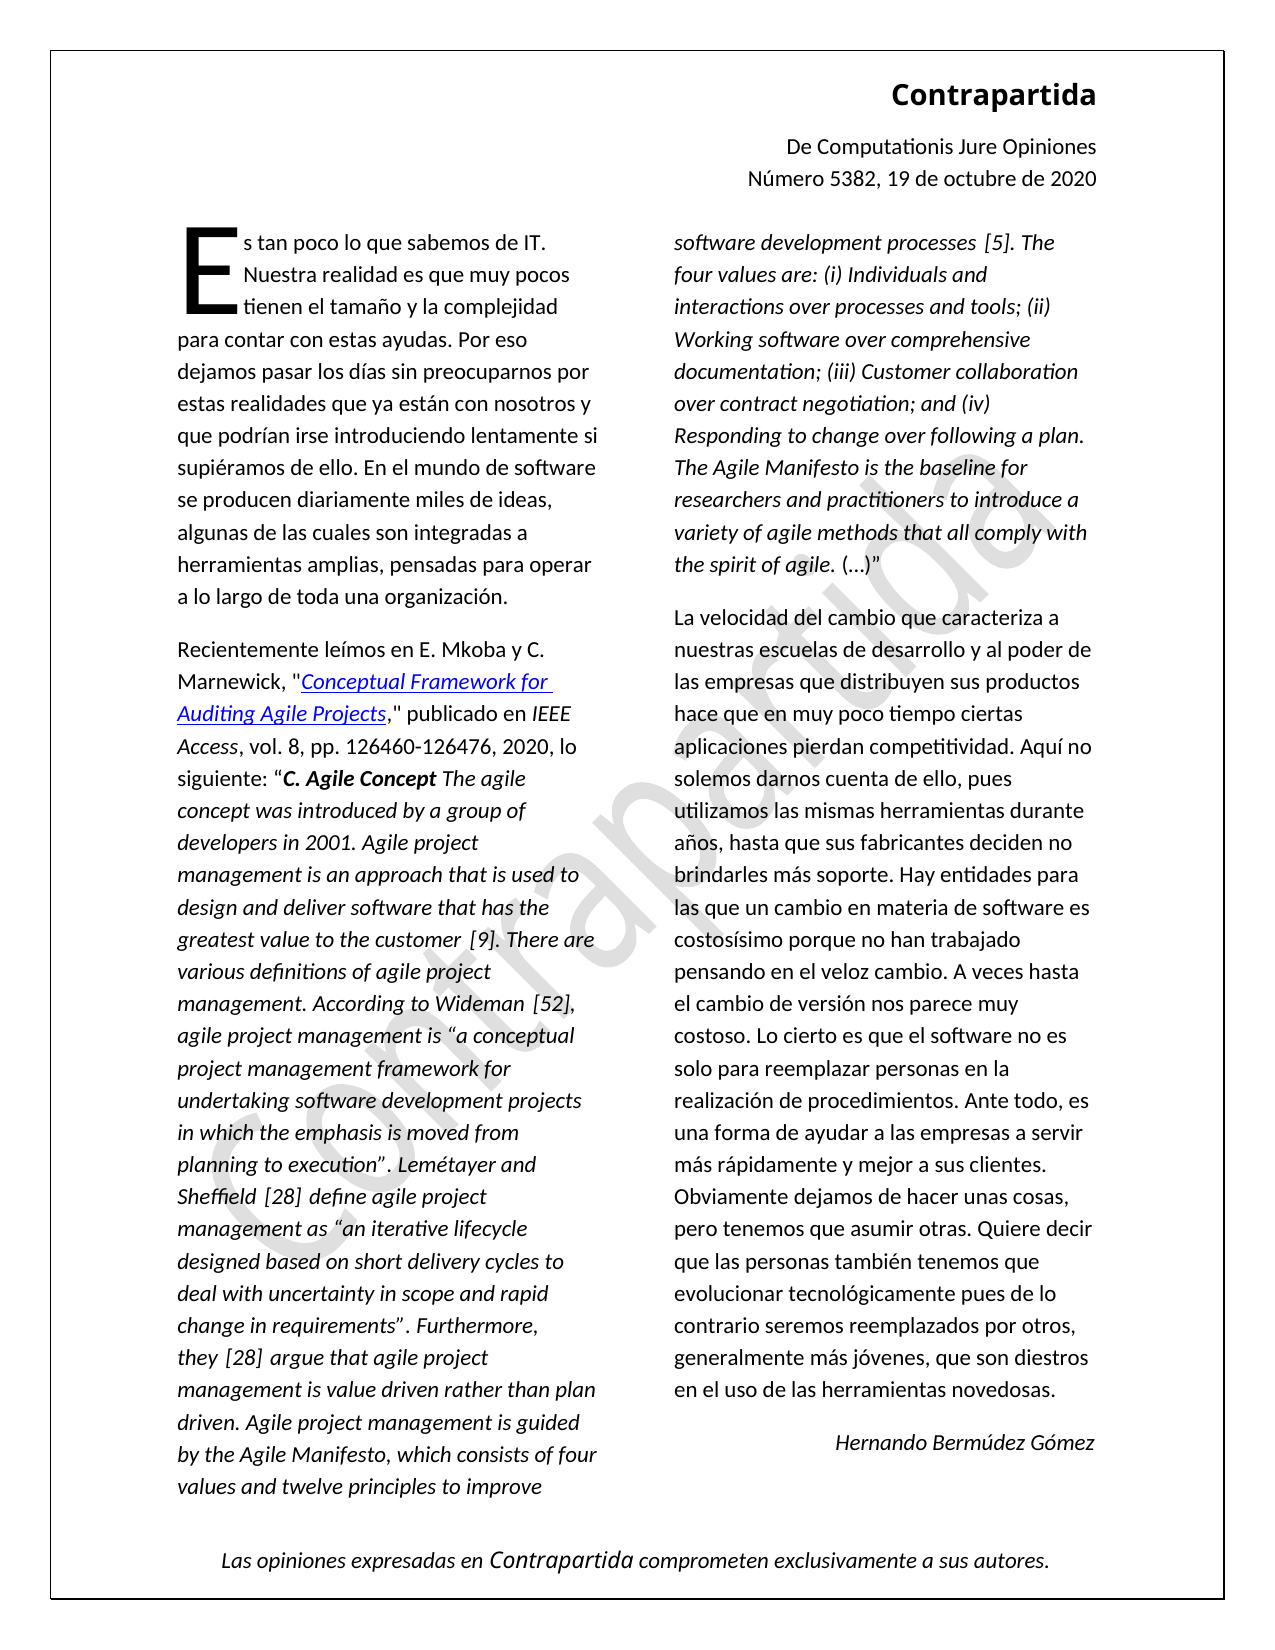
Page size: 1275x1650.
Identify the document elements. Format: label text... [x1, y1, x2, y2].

text Recientemente leímos en E. Mkoba y C. Marnewick, "Conceptual Framework for Auditing Agile Projects," publicado en IEEE Access, vol. 8, pp. 126460-126476, 2020, lo siguiente: “C. Agile Concept The agile concept was introduced by a group of developers in 2001. Agile project management is an approach that is used to design and deliver software that has the greatest value to the customer [9]. There are various definitions of agile project management. According to Wideman [52], agile project management is “a conceptual project management framework for undertaking software development projects in which the emphasis is moved from planning to execution”. Lemétayer and Sheffield [28] define agile project management as “an iterative lifecycle designed based on short delivery cycles to deal with uncertainty in scope and rapid change in requirements”. Furthermore, they [28] argue that agile project management is value driven rather than plan driven. Agile project management is guided by the Agile Manifesto, which consists of four values and twelve principles to improve software development processes [5]. The four values are: (i) Individuals and interactions over processes and tools; (ii) Working software over comprehensive documentation; (iii) Customer collaboration over contract negotiation; and (iv) Responding to change over following a plan. The Agile Manifesto is the baseline for researchers and practitioners to introduce a variety of agile methods that all comply with the spirit of agile. (…)” [674, 228, 1097, 578]
text La velocidad del cambio que caracteriza a nuestras escuelas de desarrollo y al poder de las empresas que distribuyen sus productos hace que en muy poco tiempo ciertas aplicaciones pierdan competitividad. Aquí no solemos darnos cuenta de ello, pues utilizamos las mismas herramientas durante años, hasta que sus fabricantes deciden no brindarles más soporte. Hay entidades para las que un cambio en materia de software es costosísimo porque no han trabajado pensando en el veloz cambio. A veces hasta el cambio de versión nos parece muy costoso. Lo cierto es que el software no es solo para reemplazar personas en la realización de procedimientos. Ante todo, es una forma de ayudar a las empresas a servir más rápidamente y mejor a sus clientes. Obviamente dejamos de hacer unas cosas, pero tenemos que asumir otras. Quiere decir que las personas también tenemos que evolucionar tecnológicamente pues de lo contrario seremos reemplazados por otros, generalmente más jóvenes, que son diestros en el uso de las herramientas novedosas. [674, 603, 1097, 1403]
text Recientemente leímos en E. Mkoba y C. Marnewick, "Conceptual Framework for Auditing Agile Projects," publicado en IEEE Access, vol. 8, pp. 126460-126476, 2020, lo siguiente: “C. Agile Concept The agile concept was introduced by a group of developers in 2001. Agile project management is an approach that is used to design and deliver software that has the greatest value to the customer [9]. There are various definitions of agile project management. According to Wideman [52], agile project management is “a conceptual project management framework for undertaking software development projects in which the emphasis is moved from planning to execution”. Lemétayer and Sheffield [28] define agile project management as “an iterative lifecycle designed based on short delivery cycles to deal with uncertainty in scope and rapid change in requirements”. Furthermore, they [28] argue that agile project management is value driven rather than plan driven. Agile project management is guided by the Agile Manifesto, which consists of four values and twelve principles to improve software development processes [5]. The four values are: (i) Individuals and interactions over processes and tools; (ii) Working software over comprehensive documentation; (iii) Customer collaboration over contract negotiation; and (iv) Responding to change over following a plan. The Agile Manifesto is the baseline for researchers and practitioners to introduce a variety of agile methods that all comply with the spirit of agile. (…)” [177, 635, 600, 1500]
text s tan poco lo que sabemos de IT. Nuestra realidad es que muy pocos tienen el tamaño y la complejidad para contar con estas ayudas. Por eso dejamos pasar los días sin preocuparnos por estas realidades que ya están con nosotros y que podrían irse introduciendo lentamente si supiéramos de ello. En el mundo de software se producen diariamente miles de ideas, algunas de las cuales son integradas a herramientas amplias, pensadas para operar a lo largo de toda una organización. [177, 228, 600, 610]
text Hernando Bermúdez Gómez [674, 1428, 1097, 1457]
